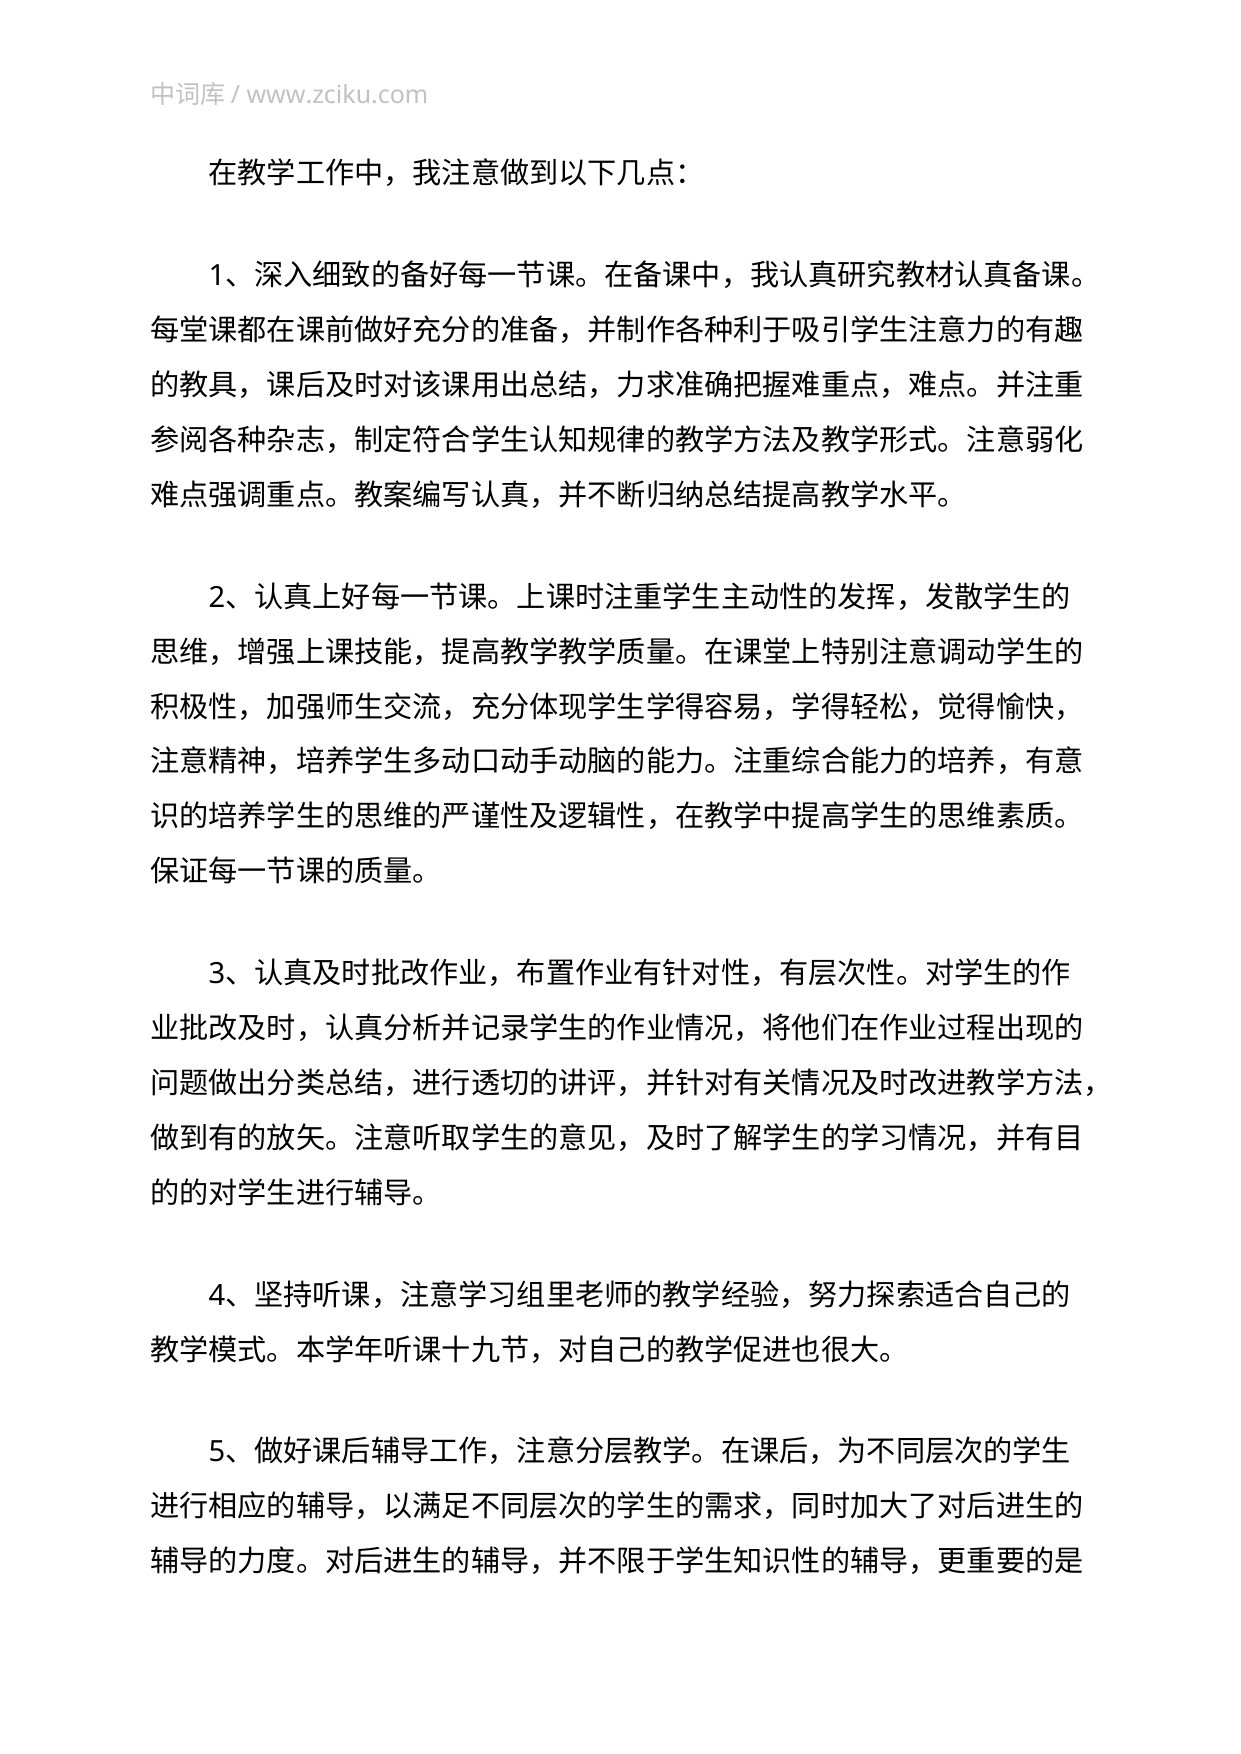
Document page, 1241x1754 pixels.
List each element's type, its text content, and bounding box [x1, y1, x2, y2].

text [150, 1428, 1090, 1580]
text 1、深入细致的备好每一节课。在备课中，我认真研究教材认真备课。每堂课都在课前做好充分的准备，并制作各种利于吸引学生注意力的有趣的教具，课后及时对该课用出总结，力求准确把握难重点，难点。并注重参阅各种杂志，制定符合学生认知规律的教学方法及教学形式。注意弱化难点强调重点。教案编写认真，并不断归纳总结提高教学水平。 [150, 252, 1090, 514]
text 在教学工作中，我注意做到以下几点： [150, 150, 1090, 192]
text 4、坚持听课，注意学习组里老师的教学经验，努力探索适合自己的教学模式。本学年听课十九节，对自己的教学促进也很大。 [150, 1271, 1090, 1368]
text 3、认真及时批改作业，布置作业有针对性，有层次性。对学生的作业批改及时，认真分析并记录学生的作业情况，将他们在作业过程出现的问题做出分类总结，进行透切的讲评，并针对有关情况及时改进教学方法，做到有的放矢。注意听取学生的意见，及时了解学生的学习情况，并有目的的对学生进行辅导。 [150, 949, 1090, 1212]
text 2、认真上好每一节课。上课时注重学生主动性的发挥，发散学生的思维，增强上课技能，提高教学教学质量。在课堂上特别注意调动学生的积极性，加强师生交流，充分体现学生学得容易，学得轻松，觉得愉快，注意精神，培养学生多动口动手动脑的能力。注重综合能力的培养，有意识的培养学生的思维的严谨性及逻辑性，在教学中提高学生的思维素质。保证每一节课的质量。 [150, 573, 1090, 890]
